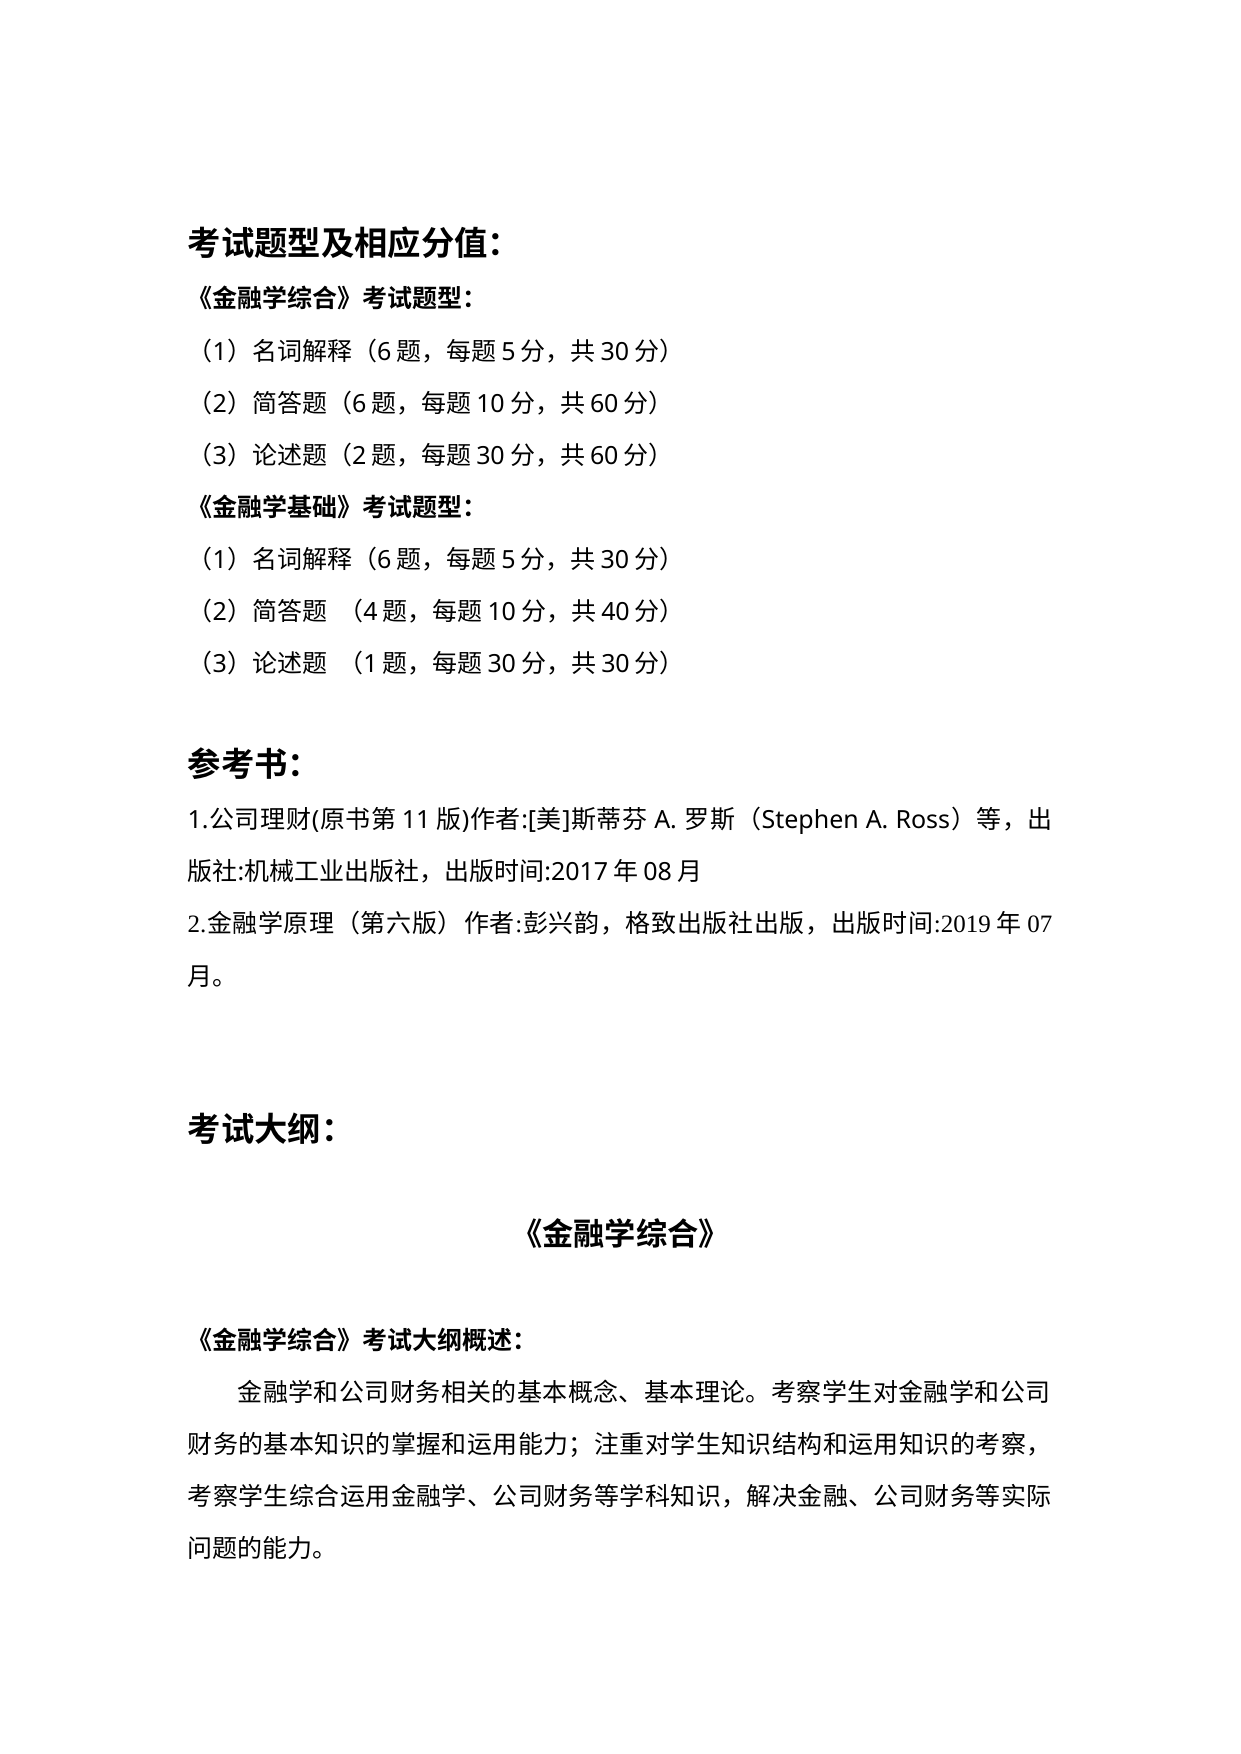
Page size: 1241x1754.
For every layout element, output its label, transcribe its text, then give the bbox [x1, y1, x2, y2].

text 1.公司理财(原书第11版)作者:[美]斯蒂芬 A. 罗斯（Stephen A. Ross）等，出版社:机械工业出版社，出版时间:2017年08月 [187, 787, 1053, 891]
text 考试题型及相应分值： [187, 214, 1053, 266]
text （1）名词解释（6题，每题5分，共30分） [187, 527, 1053, 579]
text （2）简答题 （4题，每题10分，共40分） [187, 579, 1053, 631]
text （1）名词解释（6题，每题5分，共30分） [187, 318, 1053, 370]
text （3）论述题（2题，每题30分，共60分） [187, 422, 1053, 474]
text 考试大纲： [187, 1099, 1053, 1152]
text （3）论述题 （1题，每题30分，共30分） [187, 631, 1053, 683]
text 2.金融学原理（第六版）作者:彭兴韵，格致出版社出版，出版时间:2019年07月。 [187, 891, 1053, 995]
text 《金融学基础》考试题型： [187, 474, 1053, 527]
text （2）简答题（6题，每题10分，共60分） [187, 370, 1053, 422]
text 金融学和公司财务相关的基本概念、基本理论。考察学生对金融学和公司财务的基本知识的掌握和运用能力；注重对学生知识结构和运用知识的考察，考察学生综合运用金融学、公司财务等学科知识，解决金融、公司财务等实际问题的能力。 [187, 1360, 1053, 1568]
text 《金融学综合》 [187, 1204, 1053, 1256]
text 《金融学综合》考试题型： [187, 266, 1053, 318]
text 《金融学综合》考试大纲概述： [187, 1308, 1053, 1360]
text 参考书： [187, 735, 1053, 787]
